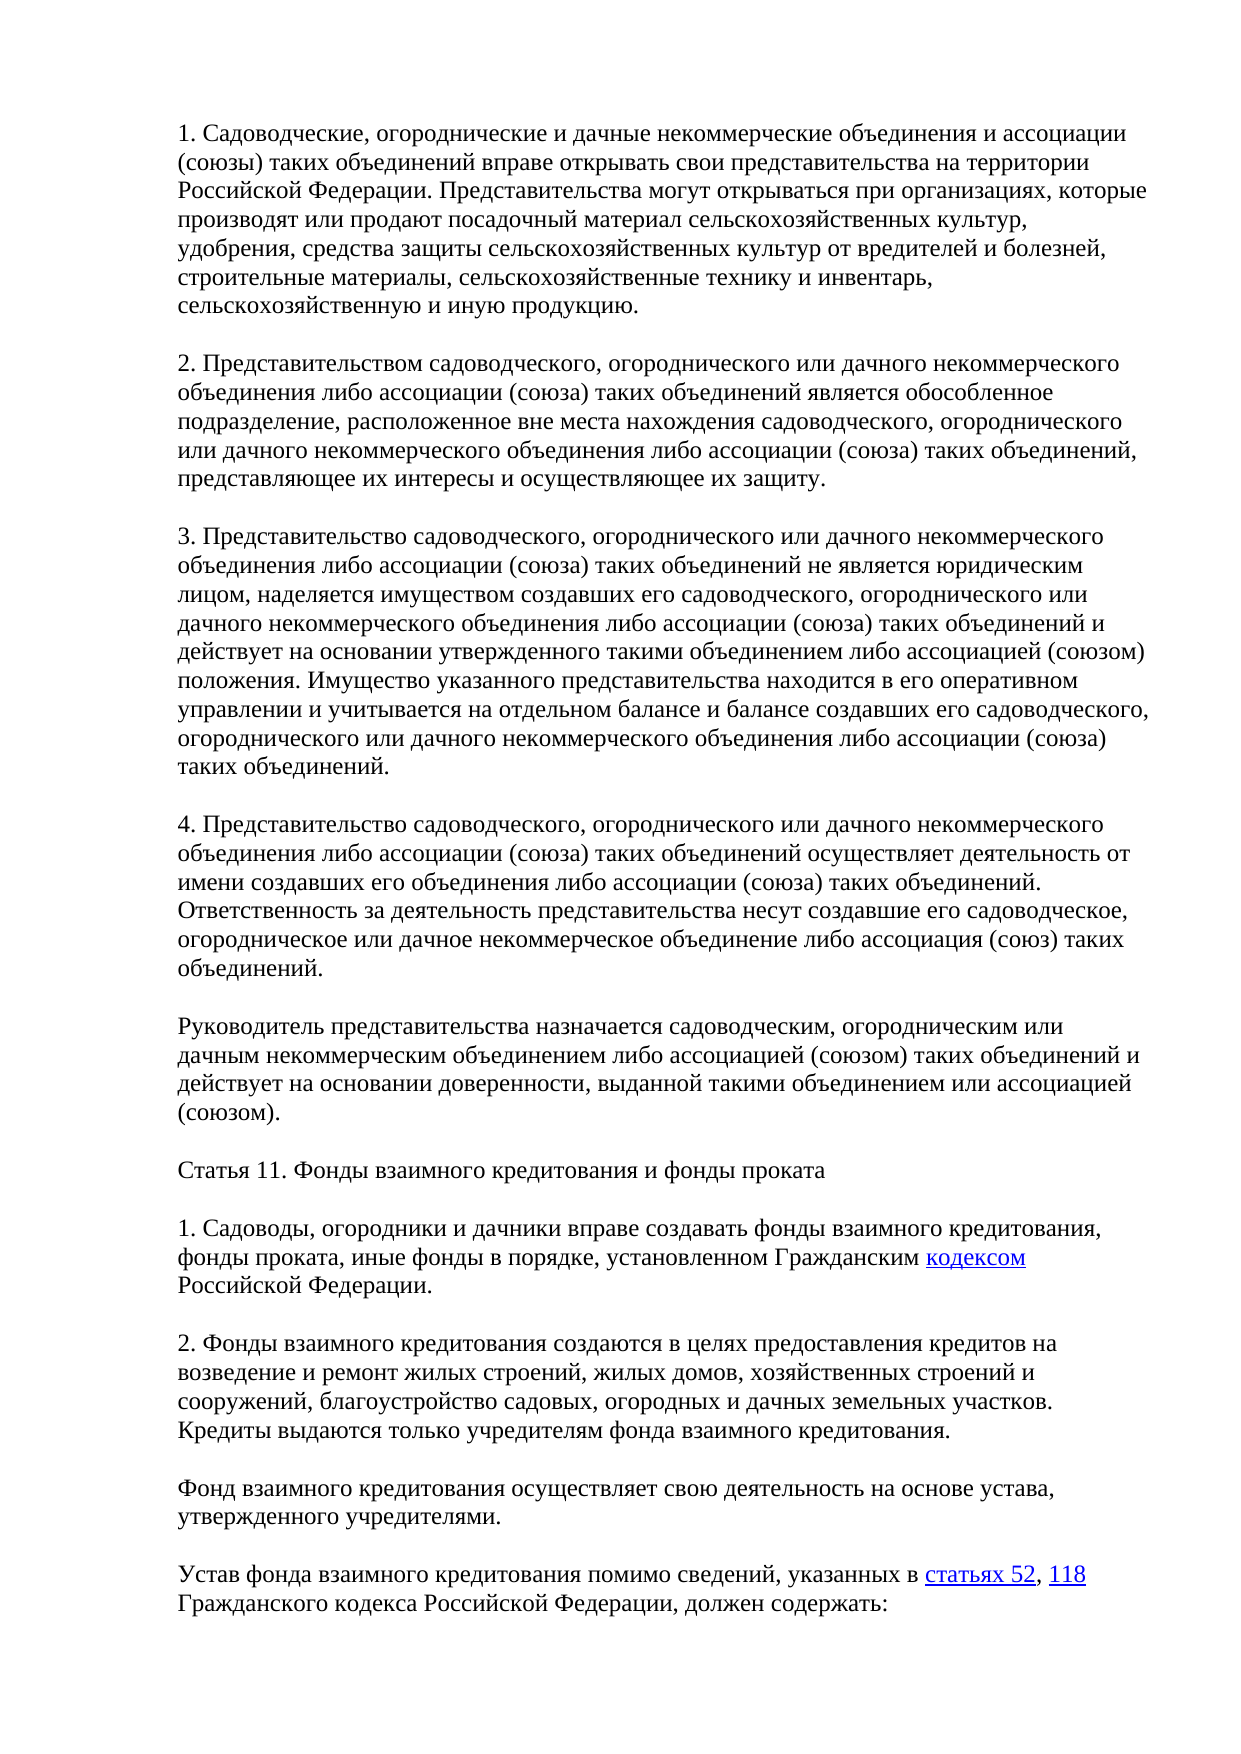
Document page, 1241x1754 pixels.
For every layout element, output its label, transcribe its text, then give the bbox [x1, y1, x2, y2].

text Устав фонда взаимного кредитования помимо сведений, указанных в статьях 52, 118 Гражданского кодекса Российской Федерации, должен содержать: [177, 1559, 1152, 1617]
text 1. Садоводческие, огороднические и дачные некоммерческие объединения и ассоциации (союзы) таких объединений вправе открывать свои представительства на территории Российской Федерации. Представительства могут открываться при организациях, которые производят или продают посадочный материал сельскохозяйственных культур, удобрения, средства защиты сельскохозяйственных культур от вредителей и болезней, строительные материалы, сельскохозяйственные технику и инвентарь, сельскохозяйственную и иную продукцию. [177, 118, 1152, 319]
text 2. Представительством садоводческого, огороднического или дачного некоммерческого объединения либо ассоциации (союза) таких объединений является обособленное подразделение, расположенное вне места нахождения садоводческого, огороднического или дачного некоммерческого объединения либо ассоциации (союза) таких объединений, представляющее их интересы и осуществляющее их защиту. [177, 348, 1152, 492]
text Фонд взаимного кредитования осуществляет свою деятельность на основе устава, утвержденного учредителями. [177, 1473, 1152, 1530]
text 4. Представительство садоводческого, огороднического или дачного некоммерческого объединения либо ассоциации (союза) таких объединений осуществляет деятельность от имени создавших его объединения либо ассоциации (союза) таких объединений. Ответственность за деятельность представительства несут создавшие его садоводческое, огородническое или дачное некоммерческое объединение либо ассоциация (союз) таких объединений. [177, 809, 1152, 982]
text Руководитель представительства назначается садоводческим, огородническим или дачным некоммерческим объединением либо ассоциацией (союзом) таких объединений и действует на основании доверенности, выданной такими объединением или ассоциацией (союзом). [177, 1011, 1152, 1126]
text 1. Садоводы, огородники и дачники вправе создавать фонды взаимного кредитования, фонды проката, иные фонды в порядке, установленном Гражданским кодексом Российской Федерации. [177, 1213, 1152, 1299]
text Статья 11. Фонды взаимного кредитования и фонды проката [177, 1155, 1152, 1184]
text 3. Представительство садоводческого, огороднического или дачного некоммерческого объединения либо ассоциации (союза) таких объединений не является юридическим лицом, наделяется имуществом создавших его садоводческого, огороднического или дачного некоммерческого объединения либо ассоциации (союза) таких объединений и действует на основании утвержденного такими объединением либо ассоциацией (союзом) положения. Имущество указанного представительства находится в его оперативном управлении и учитывается на отдельном балансе и балансе создавших его садоводческого, огороднического или дачного некоммерческого объединения либо ассоциации (союза) таких объединений. [177, 521, 1152, 780]
text 2. Фонды взаимного кредитования создаются в целях предоставления кредитов на возведение и ремонт жилых строений, жилых домов, хозяйственных строений и сооружений, благоустройство садовых, огородных и дачных земельных участков. Кредиты выдаются только учредителям фонда взаимного кредитования. [177, 1328, 1152, 1443]
